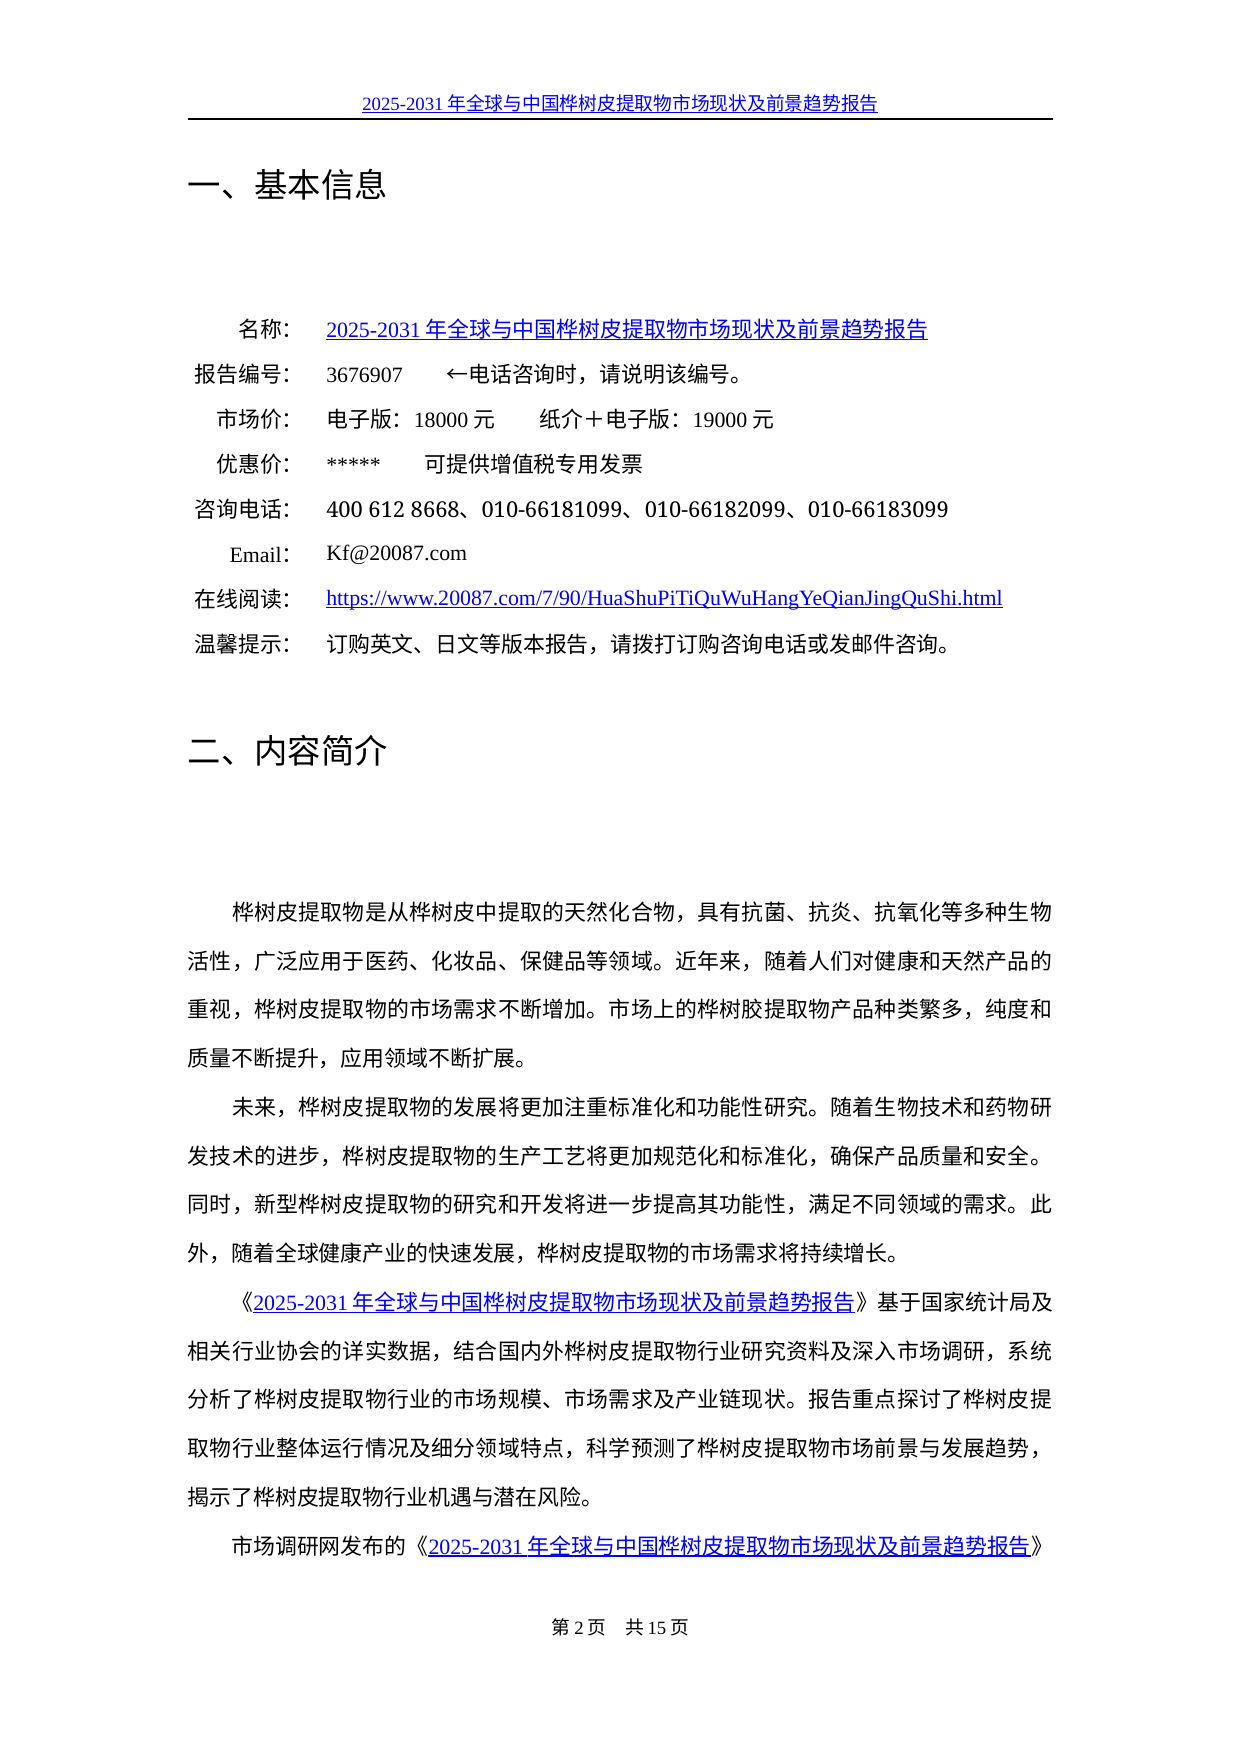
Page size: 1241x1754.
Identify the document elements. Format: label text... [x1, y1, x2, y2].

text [187, 894, 1053, 1561]
title 二、内容简介 [187, 717, 1053, 782]
table_cell [315, 582, 1073, 627]
table_cell Kf@20087.com [315, 537, 1073, 582]
table_cell 报告编号： [167, 357, 315, 402]
table_cell 温馨提示： [167, 627, 315, 672]
table_cell Email： [167, 537, 315, 582]
table_cell ***** 可提供增值税专用发票 [315, 447, 1073, 492]
table_cell 400 612 8668、010-66181099、010-66182099、010-66183099 [315, 492, 1073, 537]
table_cell 电子版：18000 元 纸介＋电子版：19000 元 [315, 402, 1073, 447]
title 一、基本信息 [187, 150, 1053, 215]
table_cell 订购英文、日文等版本报告，请拨打订购咨询电话或发邮件咨询。 [315, 627, 1073, 672]
table_cell 市场价： [167, 402, 315, 447]
table_cell 咨询电话： [167, 492, 315, 537]
table_header 2025-2031年全球与中国桦树皮提取物市场现状及前景趋势报告 [315, 312, 1073, 357]
table_cell 在线阅读： [167, 582, 315, 627]
table_header 名称： [167, 312, 315, 357]
table_cell 优惠价： [167, 447, 315, 492]
table_cell 3676907 ←电话咨询时，请说明该编号。 [315, 357, 1073, 402]
